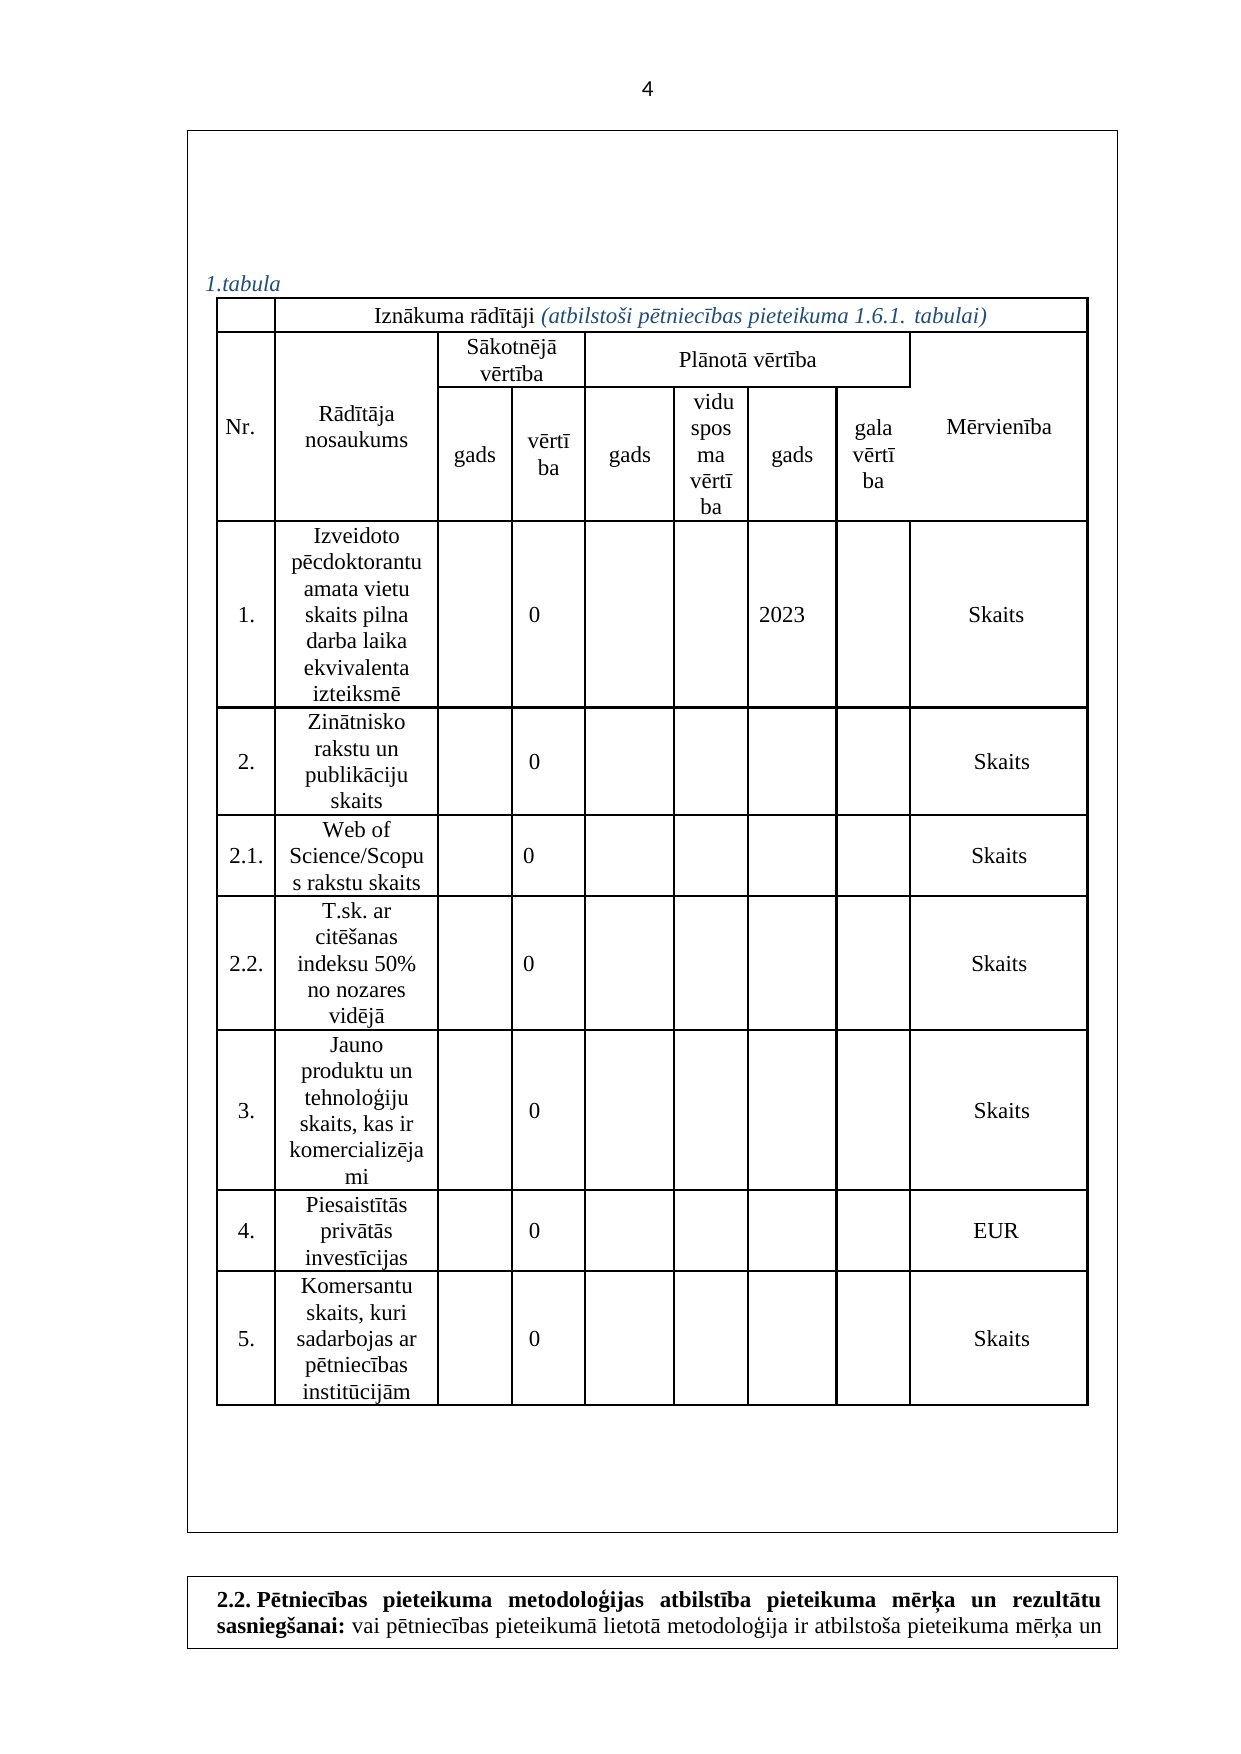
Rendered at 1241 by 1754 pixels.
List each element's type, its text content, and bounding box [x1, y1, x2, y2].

table_cell 1.tabula [188, 131, 1117, 1532]
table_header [188, 1577, 1117, 1648]
